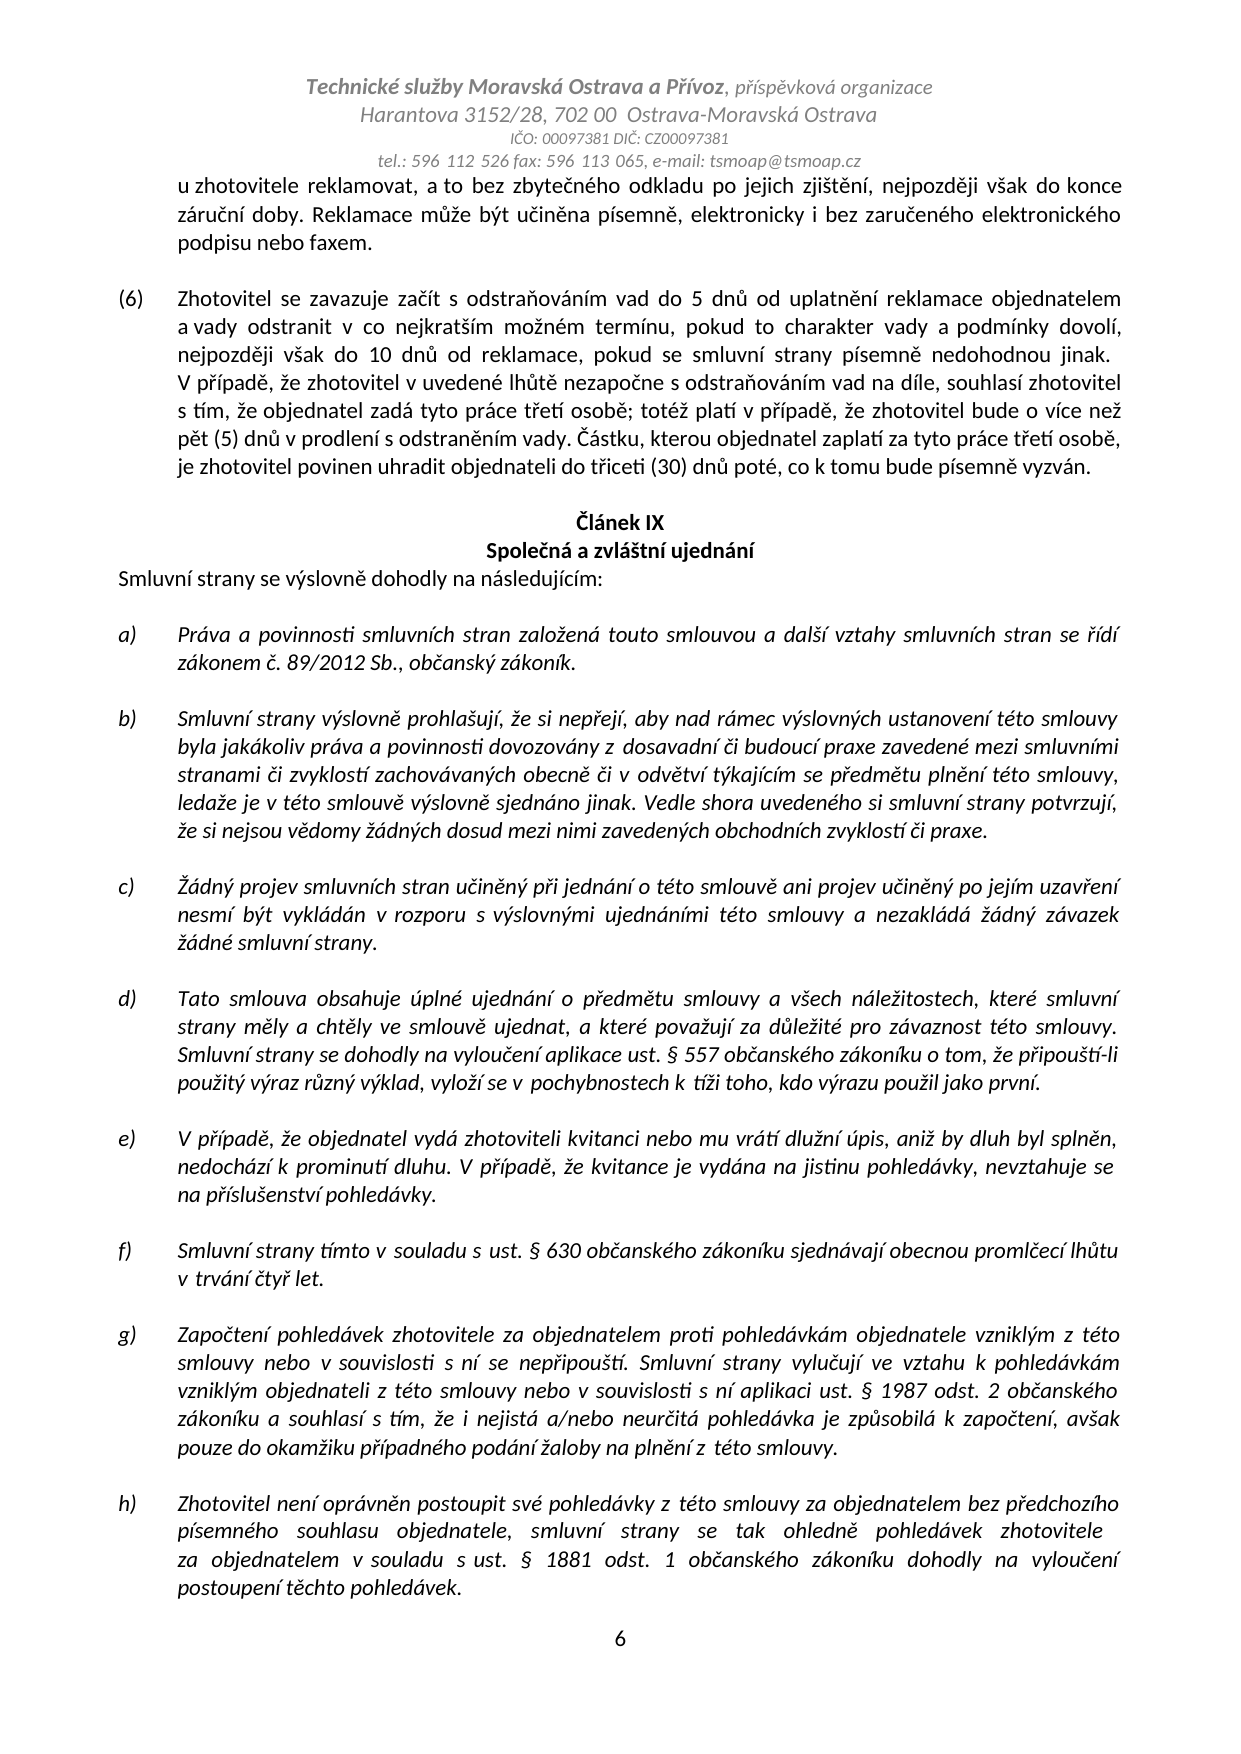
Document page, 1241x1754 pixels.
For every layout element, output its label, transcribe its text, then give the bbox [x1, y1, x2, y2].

text Smluvní strany se výslovně dohodly na následujícím: [118, 564, 1122, 592]
list V případě, že objednatel vydá zhotoviteli kvitanci nebo mu vrátí dlužní úpis, aniž by dluh byl splněn, nedochází k prominutí dluhu. V případě, že kvitance je vydána na jistinu pohledávky, nevztahuje se na příslušenství pohledávky. [118, 1124, 1122, 1208]
list Smluvní strany výslovně prohlašují, že si nepřejí, aby nad rámec výslovných ustanovení této smlouvy byla jakákoliv práva a povinnosti dovozovány z dosavadní či budoucí praxe zavedené mezi smluvními stranami či zvyklostí zachovávaných obecně či v odvětví týkajícím se předmětu plnění této smlouvy, ledaže je v této smlouvě výslovně sjednáno jinak. Vedle shora uvedeného si smluvní strany potvrzují, že si nejsou vědomy žádných dosud mezi nimi zavedených obchodních zvyklostí či praxe. [118, 704, 1122, 844]
list Žádný projev smluvních stran učiněný při jednání o této smlouvě ani projev učiněný po jejím uzavření nesmí být vykládán v rozporu s výslovnými ujednáními této smlouvy a nezakládá žádný závazek žádné smluvní strany. [118, 872, 1122, 956]
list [118, 172, 1122, 256]
list Práva a povinnosti smluvních stran založená touto smlouvou a další vztahy smluvních stran se řídí zákonem č. 89/2012 Sb., občanský zákoník. [118, 620, 1122, 676]
list Započtení pohledávek zhotovitele za objednatelem proti pohledávkám objednatele vzniklým z této smlouvy nebo v souvislosti s ní se nepřipouští. Smluvní strany vylučují ve vztahu k pohledávkám vzniklým objednateli z této smlouvy nebo v souvislosti s ní aplikaci ust. § 1987 odst. 2 občanského zákoníku a souhlasí s tím, že i nejistá a/nebo neurčitá pohledávka je způsobilá k započtení, avšak pouze do okamžiku případného podání žaloby na plnění z této smlouvy. [118, 1321, 1122, 1461]
list Tato smlouva obsahuje úplné ujednání o předmětu smlouvy a všech náležitostech, které smluvní strany měly a chtěly ve smlouvě ujednat, a které považují za důležité pro závaznost této smlouvy. Smluvní strany se dohodly na vyloučení aplikace ust. § 557 občanského zákoníku o tom, že připouští-li použitý výraz různý výklad, vyloží se v pochybnostech k tíži toho, kdo výrazu použil jako první. [118, 984, 1122, 1096]
list Smluvní strany tímto v souladu s ust. § 630 občanského zákoníku sjednávají obecnou promlčecí lhůtu v trvání čtyř let. [118, 1236, 1122, 1292]
list Zhotovitel není oprávněn postoupit své pohledávky z této smlouvy za objednatelem bez předchozího písemného souhlasu objednatele, smluvní strany se tak ohledně pohledávek zhotovitele za objednatelem v souladu s ust. § 1881 odst. 1 občanského zákoníku dohodly na vyloučení postoupení těchto pohledávek. [118, 1489, 1122, 1601]
text Článek IX [118, 508, 1122, 536]
list Zhotovitel se zavazuje začít s odstraňováním vad do 5 dnů od uplatnění reklamace objednatelem a vady odstranit v co nejkratším možném termínu, pokud to charakter vady a podmínky dovolí, nejpozději však do 10 dnů od reklamace, pokud se smluvní strany písemně nedohodnou jinak. V případě, že zhotovitel v uvedené lhůtě nezapočne s odstraňováním vad na díle, souhlasí zhotovitel s tím, že objednatel zadá tyto práce třetí osobě; totéž platí v případě, že zhotovitel bude o více než pět (5) dnů v prodlení s odstraněním vady. Částku, kterou objednatel zaplatí za tyto práce třetí osobě, je zhotovitel povinen uhradit objednateli do třiceti (30) dnů poté, co k tomu bude písemně vyzván. [118, 284, 1122, 480]
text Společná a zvláštní ujednání [118, 536, 1122, 564]
